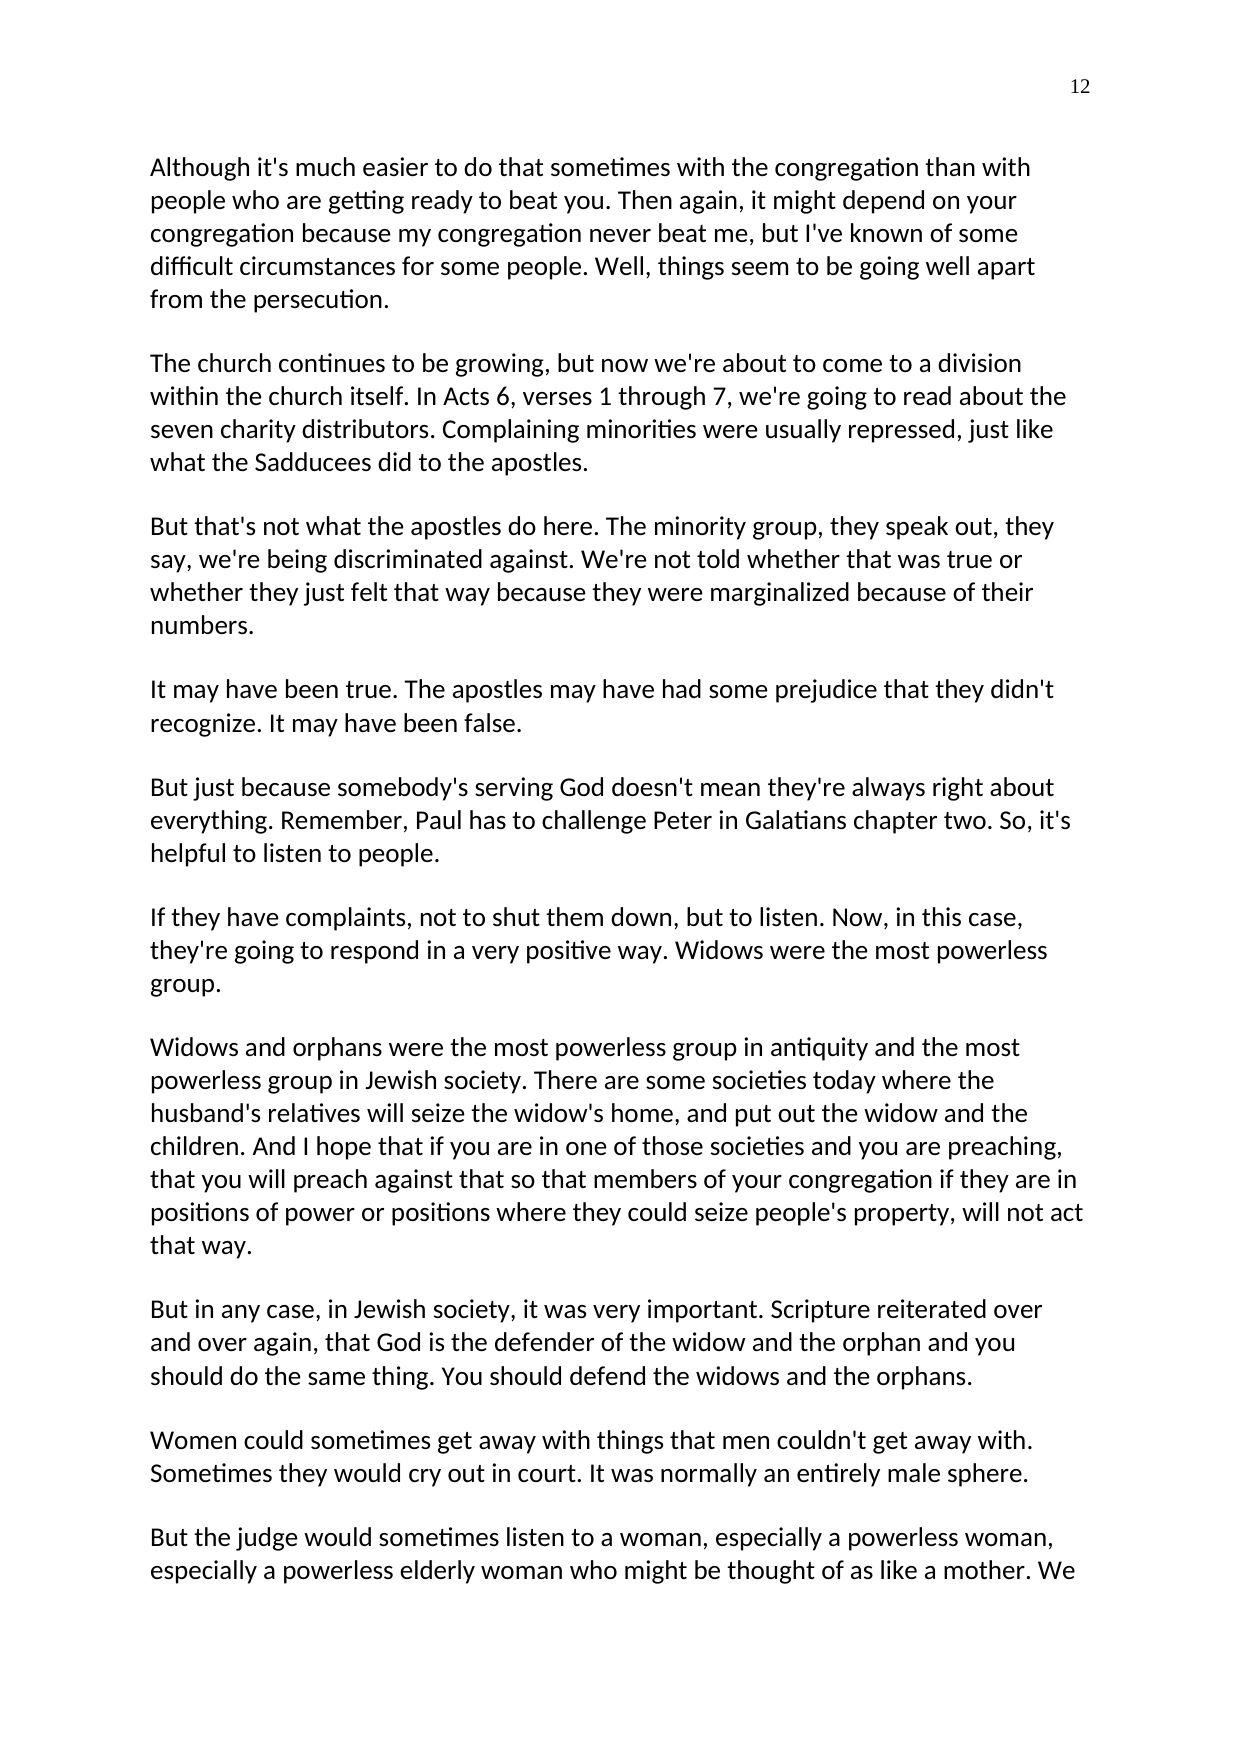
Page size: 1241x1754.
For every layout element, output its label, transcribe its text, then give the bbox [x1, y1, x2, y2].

text It may have been true. The apostles may have had some prejudice that they didn't recognize. It may have been false. [150, 673, 1090, 739]
text The church continues to be growing, but now we're about to come to a division within the church itself. In Acts 6, verses 1 through 7, we're going to read about the seven charity distributors. Complaining minorities were usually repressed, just like what the Sadducees did to the apostles. [150, 346, 1090, 478]
text Women could sometimes get away with things that men couldn't get away with. Sometimes they would cry out in court. It was normally an entirely male sphere. [150, 1423, 1090, 1489]
text But that's not what the apostles do here. The minority group, they speak out, they say, we're being discriminated against. We're not told whether that was true or whether they just felt that way because they were marginalized because of their numbers. [150, 509, 1090, 642]
text If they have complaints, not to shut them down, but to listen. Now, in this case, they're going to respond in a very positive way. Widows were the most powerless group. [150, 900, 1090, 999]
text But in any case, in Jewish society, it was very important. Scripture reiterated over and over again, that God is the defender of the widow and the orphan and you should do the same thing. You should defend the widows and the orphans. [150, 1293, 1090, 1392]
text But just because somebody's serving God doesn't mean they're always right about everything. Remember, Paul has to challenge Peter in Galatians chapter two. So, it's helpful to listen to people. [150, 770, 1090, 869]
text Although it's much easier to do that sometimes with the congregation than with people who are getting ready to beat you. Then again, it might depend on your congregation because my congregation never beat me, but I've known of some difficult circumstances for some people. Well, things seem to be going well apart from the persecution. [150, 150, 1090, 315]
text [150, 1520, 1090, 1586]
text Widows and orphans were the most powerless group in antiquity and the most powerless group in Jewish society. There are some societies today where the husband's relatives will seize the widow's home, and put out the widow and the children. And I hope that if you are in one of those societies and you are preaching, that you will preach against that so that members of your congregation if they are in positions of power or positions where they could seize people's property, will not act that way. [150, 1030, 1090, 1261]
